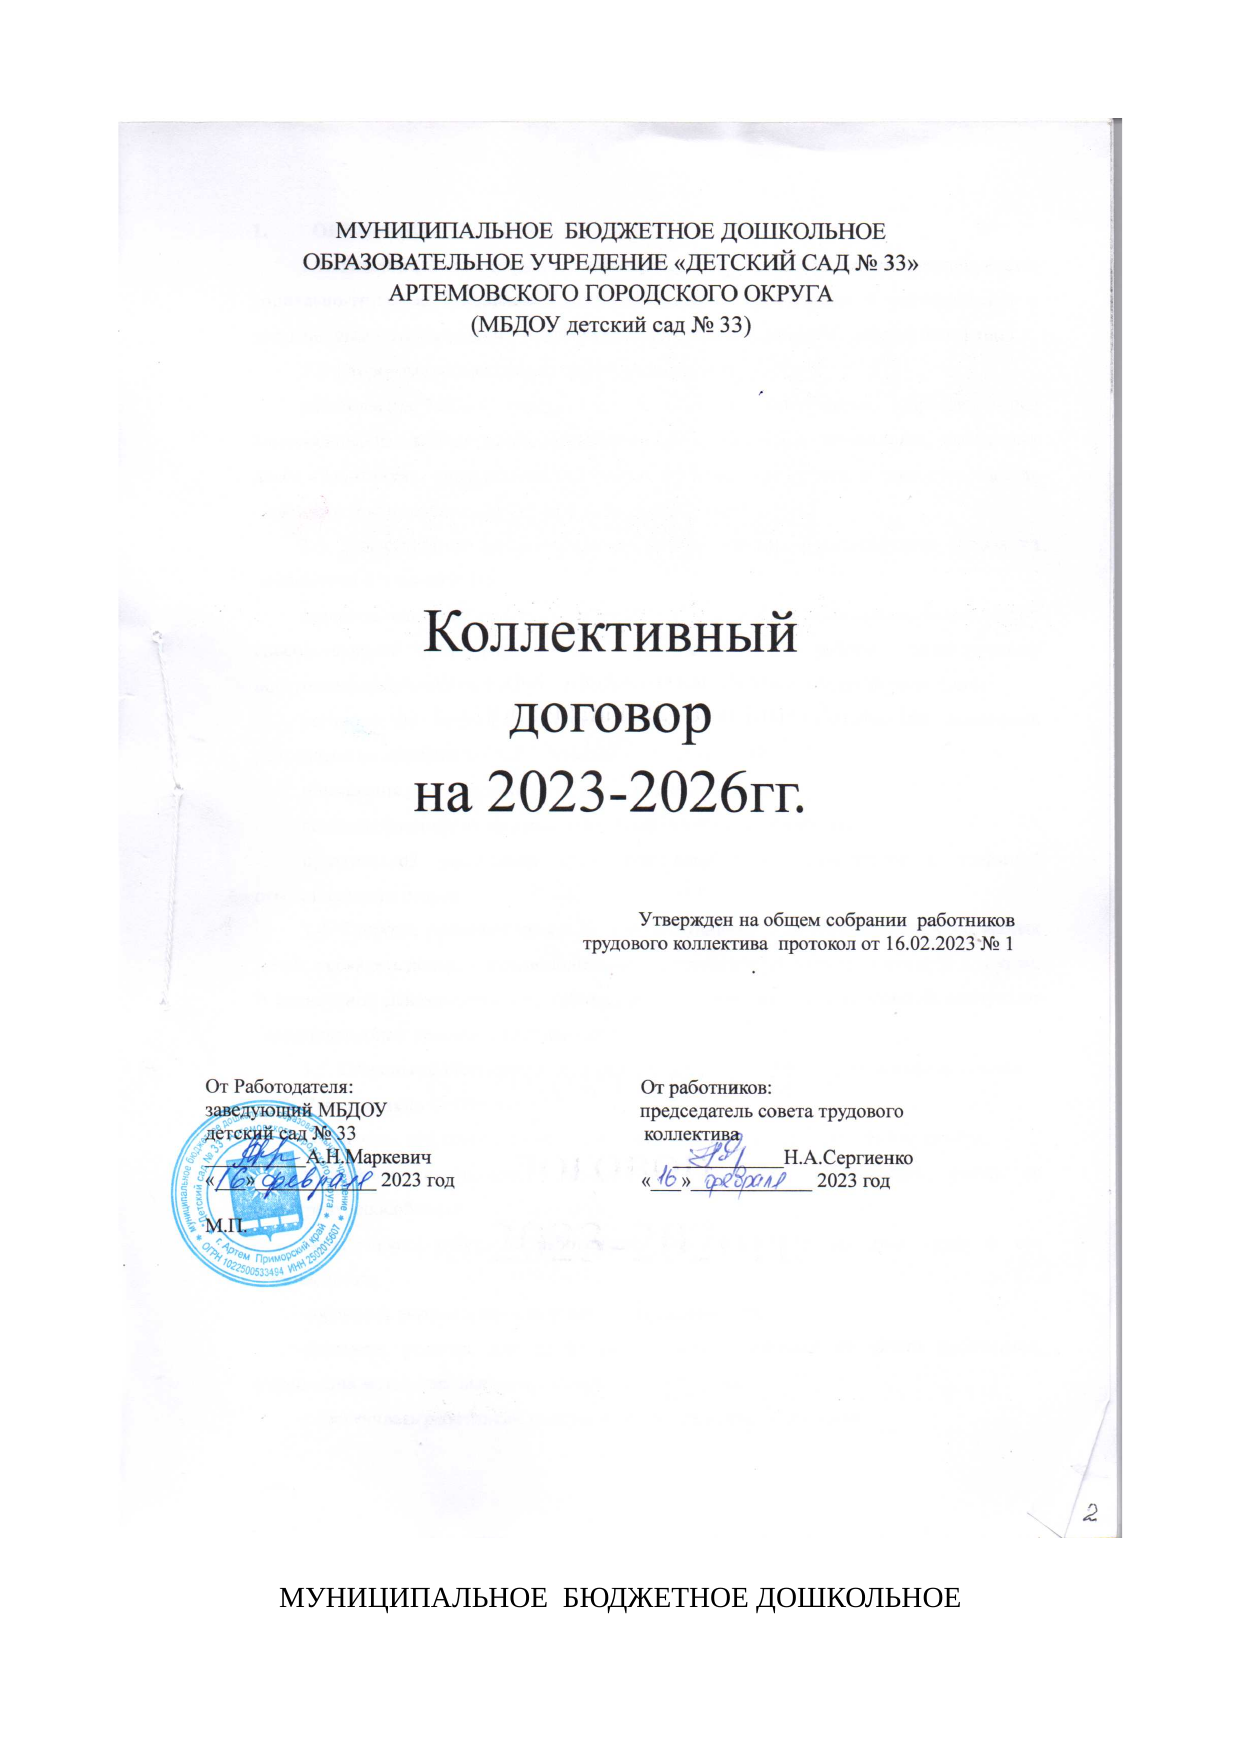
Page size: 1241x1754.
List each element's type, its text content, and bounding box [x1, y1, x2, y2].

text МУНИЦИПАЛЬНОЕ БЮДЖЕТНОЕ ДОШКОЛЬНОЕ [118, 1581, 1122, 1614]
picture [118, 118, 1123, 1538]
